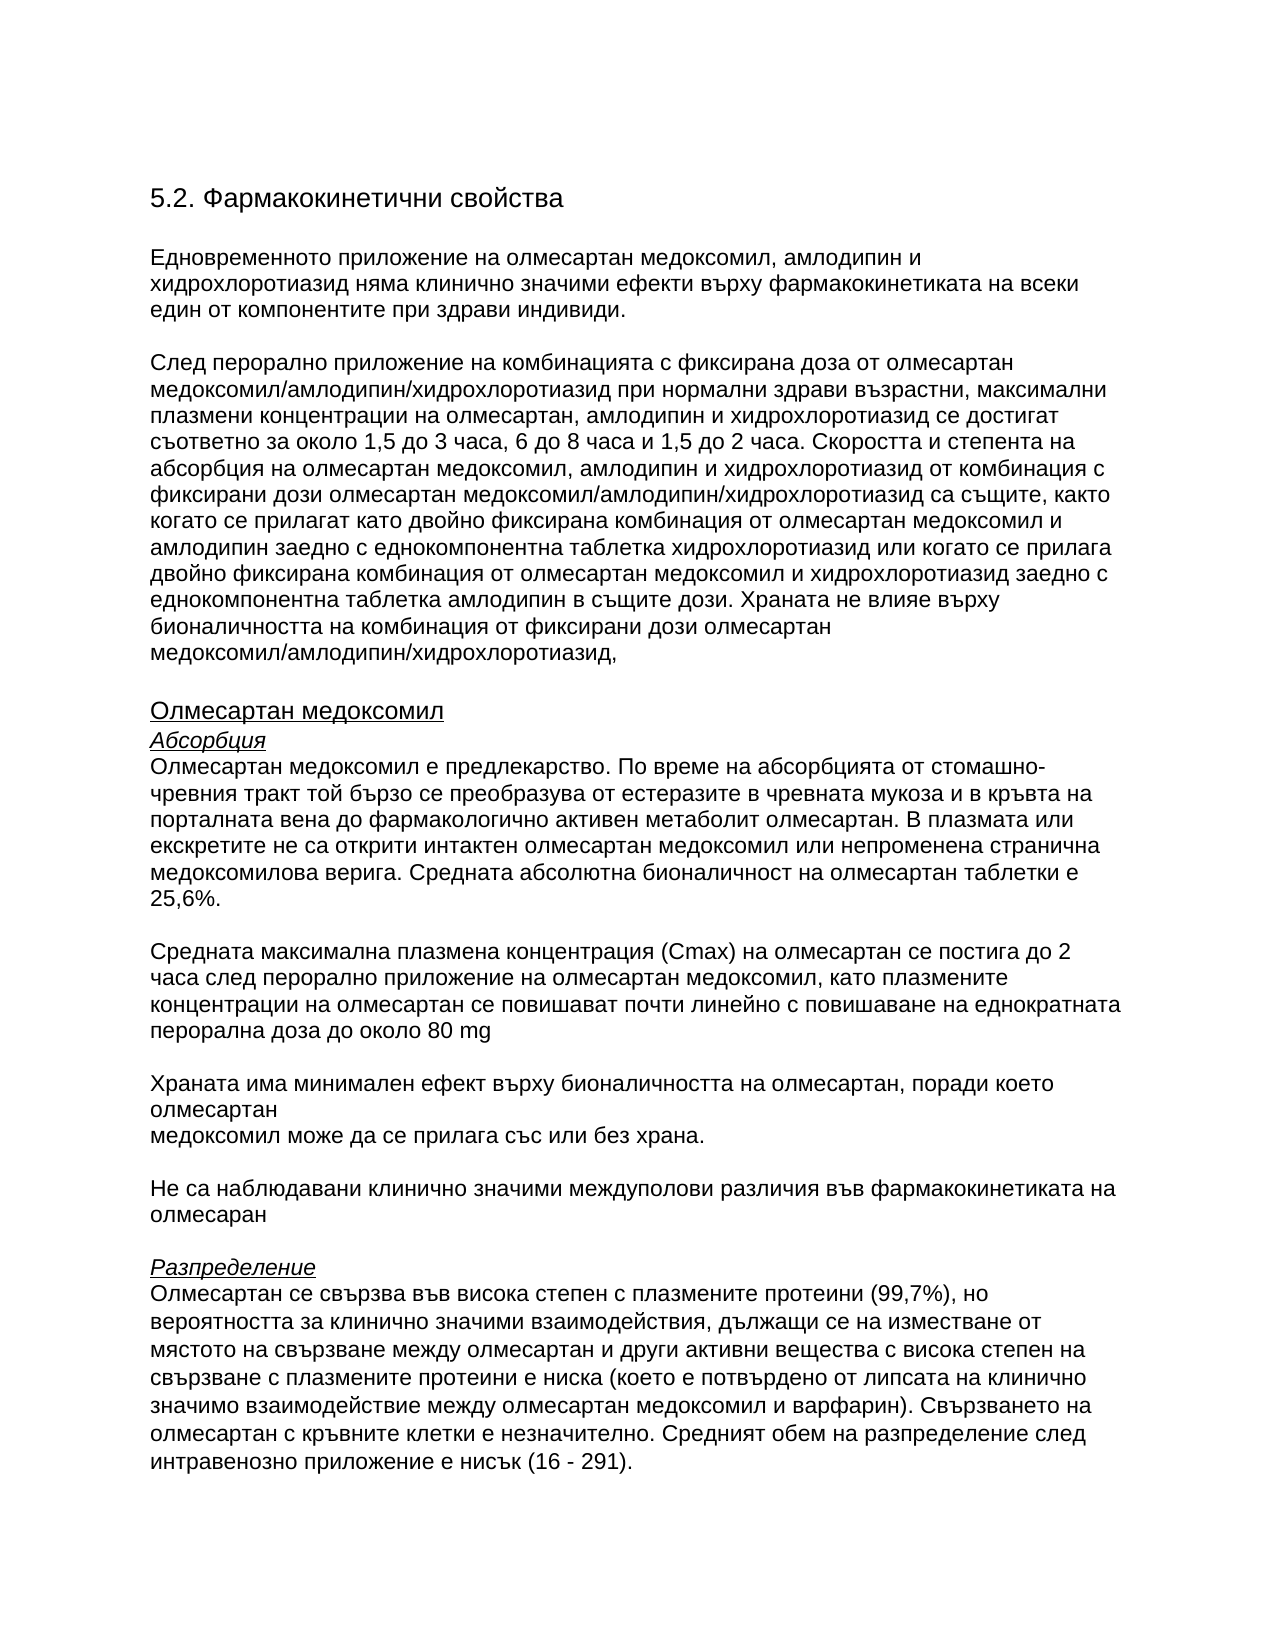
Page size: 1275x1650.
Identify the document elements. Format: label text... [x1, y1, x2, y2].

text Едновременното приложение на олмесартан медоксомил, амлодипин и хидрохлоротиазид няма клинично значими ефекти върху фармакокинетиката на всеки един от компонентите при здрави индивиди. [150, 244, 1125, 323]
subtitle 5.2. Фармакокинетични свойства [150, 182, 1125, 213]
text Разпределение [150, 1254, 1125, 1280]
text медоксомил може да се прилага със или без храна. [150, 1122, 1125, 1149]
text След перорално приложение на комбинацията с фиксирана доза от олмесартан медоксомил/амлодипин/хидрохлоротиазид при нормални здрави възрастни, максимални плазмени концентрации на олмесартан, амлодипин и хидрохлоротиазид се достигат съответно за около 1,5 до 3 часа, 6 до 8 часа и 1,5 до 2 часа. Скоростта и степента на абсорбция на олмесартан медоксомил, амлодипин и хидрохлоротиазид от комбинация с фиксирани дози олмесартан медоксомил/амлодипин/хидрохлоротиазид са същите, както когато се прилагат като двойно фиксирана комбинация от олмесартан медоксомил и амлодипин заедно с еднокомпонентна таблетка хидрохлоротиазид или когато се прилага двойно фиксирана комбинация от олмесартан медоксомил и хидрохлоротиазид заедно с еднокомпонентна таблетка амлодипин в същите дози. Храната не влияе върху бионаличността на комбинация от фиксирани дози олмесартан медоксомил/амлодипин/хидрохлоротиазид, [150, 349, 1125, 665]
text Абсорбция [150, 727, 1125, 753]
text Олмесартан се свързва във висока степен с плазмените протеини (99,7%), но вероятността за клинично значими взаимодействия, дължащи се на изместване от мястото на свързване между олмесартан и други активни вещества с висока степен на свързване с плазмените протеини е ниска (което е потвърдено от липсата на клинично значимо взаимодействие между олмесартан медоксомил и варфарин). Свързването на олмесартан с кръвните клетки е незначително. Средният обем на разпределение след интравенозно приложение е нисък (16 - 291). [150, 1280, 1125, 1474]
text Не са наблюдавани клинично значими междуполови различия във фармакокинетиката на олмесаран [150, 1175, 1125, 1228]
text Средната максимална плазмена концентрация (Сmax) на олмесартан се постига до 2 часа след перорално приложение на олмесартан медоксомил, като плазмените концентрации на олмесартан се повишават почти линейно с повишаване на еднократната перорална доза до около 80 mg [150, 938, 1125, 1043]
text Храната има минимален ефект върху бионаличността на олмесартан, поради което олмесартан [150, 1069, 1125, 1122]
text Олмесартан медоксомил е предлекарство. По време на абсорбцията от стомашно-чревния тракт той бързо се преобразува от естеразите в чревната мукоза и в кръвта на порталната вена до фармакологично активен метаболит олмесартан. В плазмата или екскретите не са открити интактен олмесартан медоксомил или непроменена странична медоксомилова верига. Средната абсолютна бионаличност на олмесартан таблетки е 25,6%. [150, 753, 1125, 911]
subtitle Олмесартан медоксомил [150, 696, 1125, 725]
